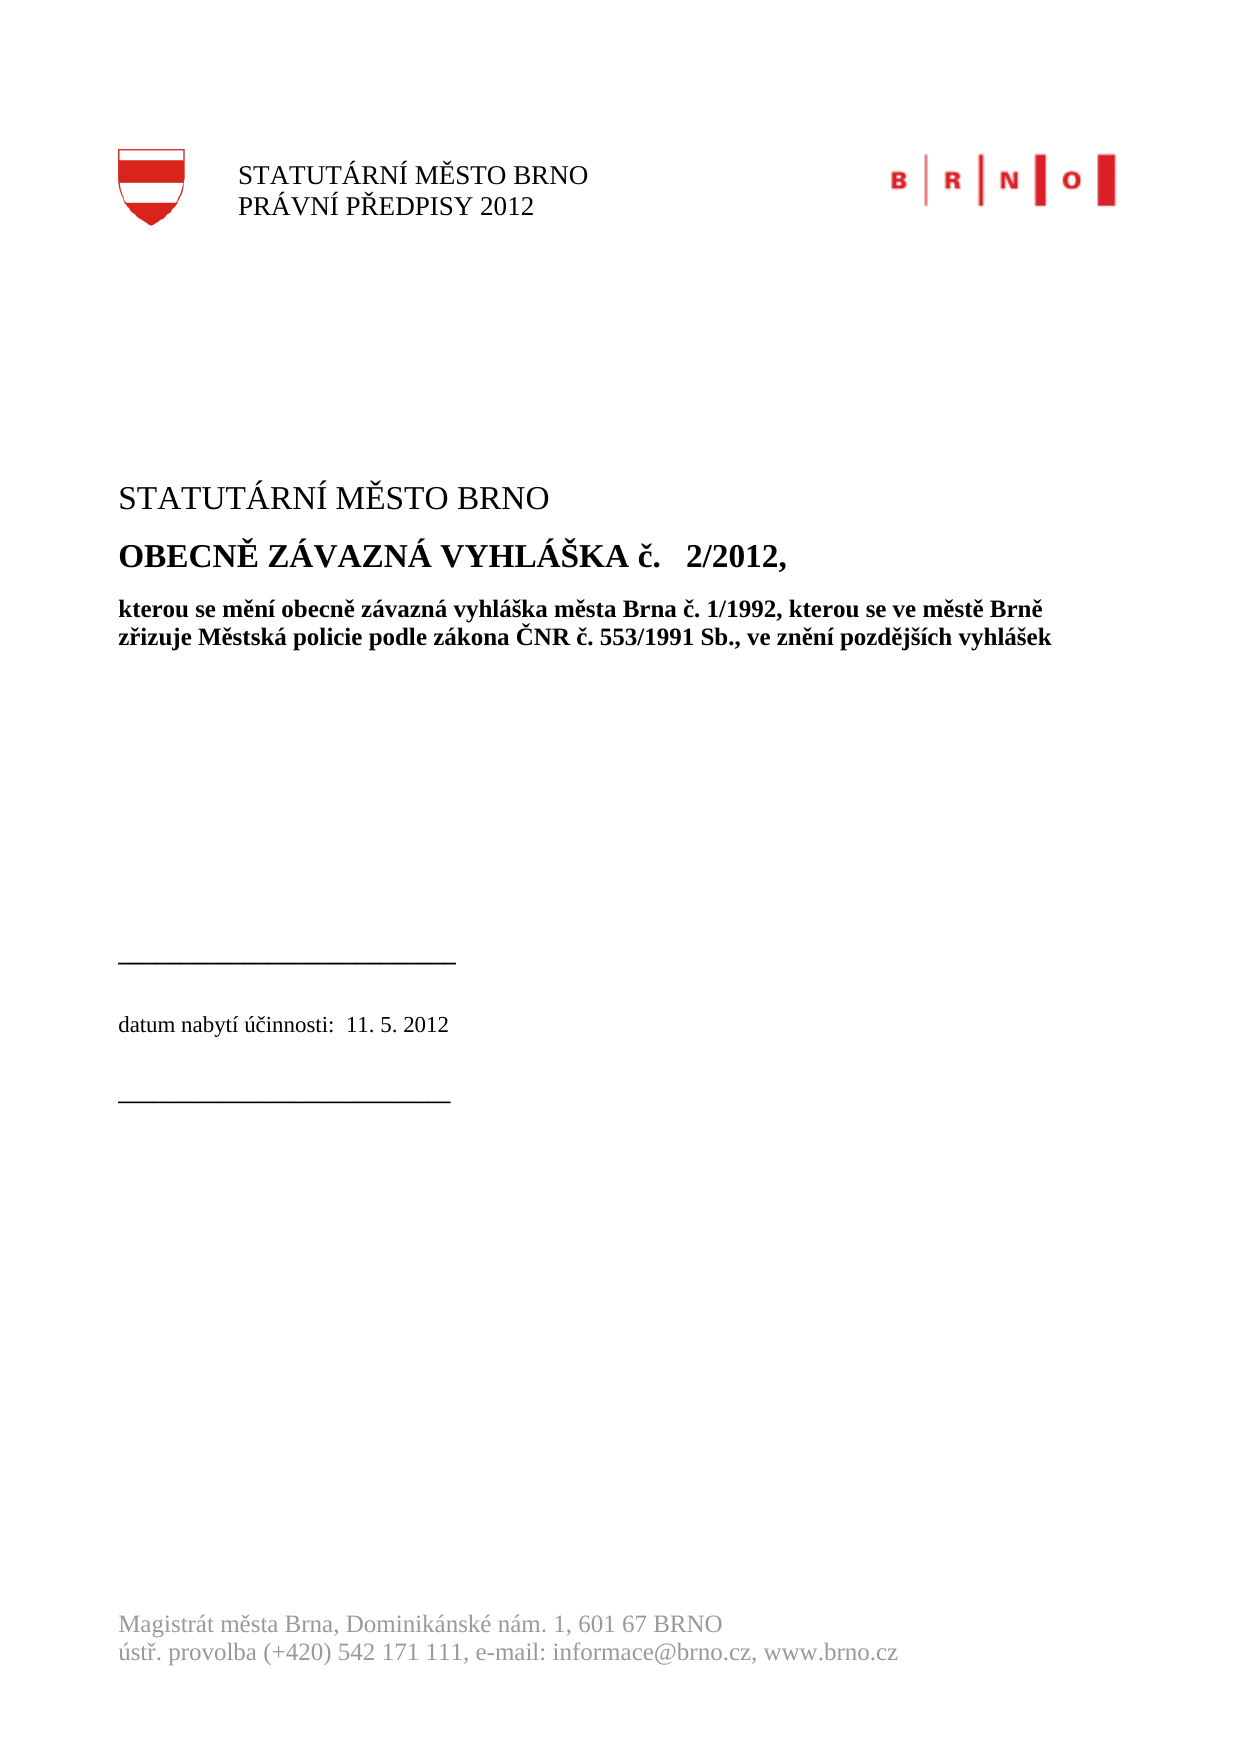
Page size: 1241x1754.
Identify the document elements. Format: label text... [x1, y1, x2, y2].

text datum nabytí účinnosti: 11. 5. 2012 [118, 1011, 1122, 1037]
table_header [111, 118, 231, 231]
text STATUTÁRNÍ MĚSTO BRNO OBECNĚ ZÁVAZNÁ VYHLÁŠKA č. 2/2012, [118, 479, 1122, 574]
text _____________________________ [118, 1079, 1122, 1106]
table_header STATUTÁRNÍ MĚSTO BRNO PRÁVNÍ PŘEDPISY 2012 [231, 118, 815, 231]
text kterou se mění obecně závazná vyhláška města Brna č. 1/1992, kterou se ve městě Brně zřizuje Městská policie podle zákona ČNR č. 553/1991 Sb., ve znění pozdějších vyhlášek [118, 594, 1122, 651]
text ___________________________ [118, 938, 1122, 967]
table_header [815, 118, 1129, 231]
